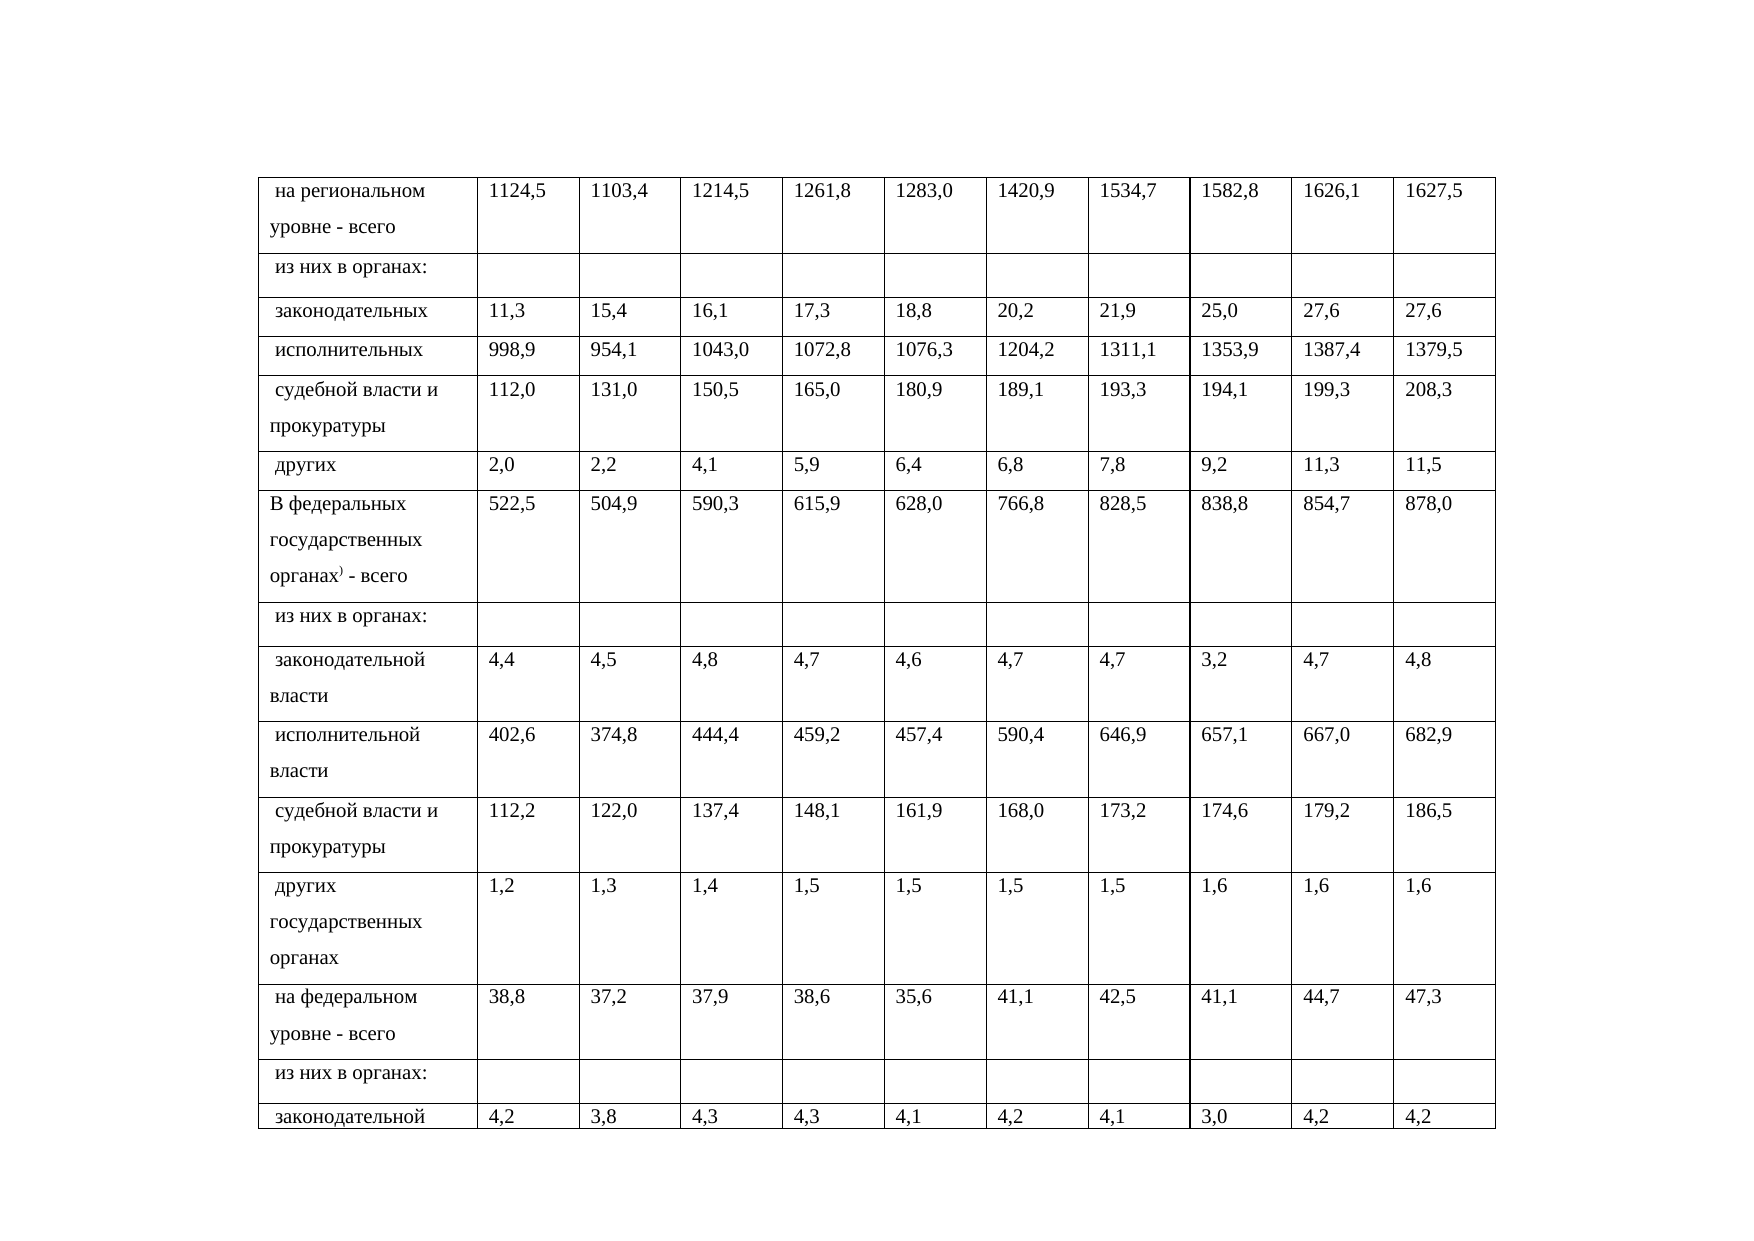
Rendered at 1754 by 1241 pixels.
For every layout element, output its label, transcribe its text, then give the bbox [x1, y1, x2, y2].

table_cell 11,3 [1292, 452, 1393, 490]
table_cell [1089, 603, 1189, 646]
table_cell исполнительной власти [259, 722, 477, 797]
table_cell [580, 254, 680, 297]
table_cell [681, 254, 782, 297]
table_cell 1627,5 [1394, 178, 1495, 253]
table_cell 1,4 [681, 873, 782, 983]
table_cell 1283,0 [885, 178, 986, 253]
table_cell 168,0 [987, 798, 1088, 872]
table_cell 5,9 [783, 452, 884, 490]
table_cell 4,4 [478, 647, 579, 721]
table_cell 20,2 [987, 298, 1088, 336]
table_cell 1582,8 [1191, 178, 1291, 253]
table_cell 998,9 [478, 337, 579, 375]
table_cell [1191, 603, 1291, 646]
table_cell [783, 603, 884, 646]
table_cell 21,9 [1089, 298, 1189, 336]
table_cell 1387,4 [1292, 337, 1393, 375]
table_cell 1072,8 [783, 337, 884, 375]
table_cell 457,4 [885, 722, 986, 797]
table_cell [1394, 603, 1495, 646]
table_cell 444,4 [681, 722, 782, 797]
table_cell 11,3 [478, 298, 579, 336]
table_cell 1103,4 [580, 178, 680, 253]
table_cell 4,7 [783, 647, 884, 721]
table_cell 1204,2 [987, 337, 1088, 375]
table_cell [1394, 254, 1495, 297]
table_cell [1191, 1060, 1291, 1103]
table_cell 522,5 [478, 491, 579, 602]
table_cell 459,2 [783, 722, 884, 797]
table_cell 4,8 [1394, 647, 1495, 721]
table_cell [783, 1060, 884, 1103]
table_cell 1311,1 [1089, 337, 1189, 375]
table_cell законодательных [259, 298, 477, 336]
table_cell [259, 1104, 477, 1128]
table_cell [1292, 1060, 1393, 1103]
table_cell 3,8 [580, 1104, 680, 1128]
table_cell 38,8 [478, 985, 579, 1059]
table_cell 4,7 [987, 647, 1088, 721]
table_cell 180,9 [885, 376, 986, 451]
table_cell 131,0 [580, 376, 680, 451]
table_cell 189,1 [987, 376, 1088, 451]
table_cell 854,7 [1292, 491, 1393, 602]
table_cell 42,5 [1089, 985, 1189, 1059]
table_cell судебной власти и прокуратуры [259, 376, 477, 451]
table_cell 7,8 [1089, 452, 1189, 490]
table_cell 1,3 [580, 873, 680, 983]
table_cell 4,7 [1292, 647, 1393, 721]
table_cell 504,9 [580, 491, 680, 602]
table_cell 122,0 [580, 798, 680, 872]
table_cell 1,2 [478, 873, 579, 983]
table_cell 173,2 [1089, 798, 1189, 872]
table_cell [580, 1060, 680, 1103]
table_cell 194,1 [1191, 376, 1291, 451]
table_cell 1626,1 [1292, 178, 1393, 253]
table_cell 402,6 [478, 722, 579, 797]
table_cell [987, 1060, 1088, 1103]
table_cell других государственных органах [259, 873, 477, 983]
table_cell 1353,9 [1191, 337, 1291, 375]
table_cell 38,6 [783, 985, 884, 1059]
table_cell 1076,3 [885, 337, 986, 375]
table_cell 1043,0 [681, 337, 782, 375]
table_cell 35,6 [885, 985, 986, 1059]
table_cell 137,4 [681, 798, 782, 872]
table_cell 25,0 [1191, 298, 1291, 336]
table_cell 1420,9 [987, 178, 1088, 253]
table_cell 47,3 [1394, 985, 1495, 1059]
table_cell 179,2 [1292, 798, 1393, 872]
table_cell 657,1 [1191, 722, 1291, 797]
table_cell 1261,8 [783, 178, 884, 253]
table_cell 615,9 [783, 491, 884, 602]
table_cell 590,3 [681, 491, 782, 602]
table_cell 4,6 [885, 647, 986, 721]
table_cell [885, 603, 986, 646]
table_cell 41,1 [1191, 985, 1291, 1059]
table_cell [885, 1060, 986, 1103]
table_cell 1,6 [1292, 873, 1393, 983]
table_cell 37,2 [580, 985, 680, 1059]
table_cell 4,2 [1394, 1104, 1495, 1128]
table_cell 174,6 [1191, 798, 1291, 872]
table_cell 1534,7 [1089, 178, 1189, 253]
table_cell законодательной власти [259, 647, 477, 721]
table_cell из них в органах: [259, 603, 477, 646]
table_cell 667,0 [1292, 722, 1393, 797]
table_cell на федеральном уровне - всего [259, 985, 477, 1059]
table_cell 838,8 [1191, 491, 1291, 602]
table_cell 41,1 [987, 985, 1088, 1059]
table_cell 1124,5 [478, 178, 579, 253]
table_cell 148,1 [783, 798, 884, 872]
table_cell 4,5 [580, 647, 680, 721]
table_cell 1,5 [885, 873, 986, 983]
table_cell 15,4 [580, 298, 680, 336]
table_cell 1,5 [783, 873, 884, 983]
table_cell 4,3 [681, 1104, 782, 1128]
table_cell [478, 1060, 579, 1103]
table_cell 4,1 [885, 1104, 986, 1128]
table_cell В федеральных государственных органах) - всего [259, 491, 477, 602]
table_cell 4,7 [1089, 647, 1189, 721]
table_cell судебной власти и прокуратуры [259, 798, 477, 872]
table_cell [783, 254, 884, 297]
table_cell 4,2 [478, 1104, 579, 1128]
table_cell [1394, 1060, 1495, 1103]
table_cell 27,6 [1292, 298, 1393, 336]
table_cell исполнительных [259, 337, 477, 375]
table_cell 878,0 [1394, 491, 1495, 602]
table_cell [1089, 254, 1189, 297]
table_cell 112,2 [478, 798, 579, 872]
table_cell 6,4 [885, 452, 986, 490]
table_cell 186,5 [1394, 798, 1495, 872]
table_cell 18,8 [885, 298, 986, 336]
table_cell 4,2 [987, 1104, 1088, 1128]
table_cell [681, 603, 782, 646]
table_cell [987, 254, 1088, 297]
table_cell 1,5 [1089, 873, 1189, 983]
table_cell [478, 254, 579, 297]
table_cell 11,5 [1394, 452, 1495, 490]
table_cell 4,1 [1089, 1104, 1189, 1128]
table_cell 1,6 [1394, 873, 1495, 983]
table_cell 199,3 [1292, 376, 1393, 451]
table_cell 2,2 [580, 452, 680, 490]
table_cell 4,2 [1292, 1104, 1393, 1128]
table_cell 4,3 [783, 1104, 884, 1128]
table_cell 9,2 [1191, 452, 1291, 490]
table_cell 646,9 [1089, 722, 1189, 797]
table_cell 1,5 [987, 873, 1088, 983]
table_cell 208,3 [1394, 376, 1495, 451]
table_cell [1292, 603, 1393, 646]
table_cell 1,6 [1191, 873, 1291, 983]
table_cell 374,8 [580, 722, 680, 797]
table_cell 1214,5 [681, 178, 782, 253]
table_cell [580, 603, 680, 646]
table_cell 17,3 [783, 298, 884, 336]
table_cell 161,9 [885, 798, 986, 872]
table_cell 44,7 [1292, 985, 1393, 1059]
table_cell 2,0 [478, 452, 579, 490]
table_cell 16,1 [681, 298, 782, 336]
table_cell 954,1 [580, 337, 680, 375]
table_cell 682,9 [1394, 722, 1495, 797]
table_cell других [259, 452, 477, 490]
table_cell [681, 1060, 782, 1103]
table_cell на региональном уровне - всего [259, 178, 477, 253]
table_cell 193,3 [1089, 376, 1189, 451]
table_cell 590,4 [987, 722, 1088, 797]
table_cell 37,9 [681, 985, 782, 1059]
table_cell 112,0 [478, 376, 579, 451]
table_cell 828,5 [1089, 491, 1189, 602]
table_cell [987, 603, 1088, 646]
table_cell 150,5 [681, 376, 782, 451]
table_cell [478, 603, 579, 646]
table_cell 766,8 [987, 491, 1088, 602]
table_cell [1292, 254, 1393, 297]
table_cell 4,1 [681, 452, 782, 490]
table_cell 165,0 [783, 376, 884, 451]
table_cell 3,0 [1191, 1104, 1291, 1128]
table_cell [885, 254, 986, 297]
table_cell 6,8 [987, 452, 1088, 490]
table_cell 628,0 [885, 491, 986, 602]
table_cell из них в органах: [259, 1060, 477, 1103]
table_cell [1089, 1060, 1189, 1103]
table_cell 3,2 [1191, 647, 1291, 721]
table_cell 4,8 [681, 647, 782, 721]
table_cell из них в органах: [259, 254, 477, 297]
table_cell 1379,5 [1394, 337, 1495, 375]
table_cell 27,6 [1394, 298, 1495, 336]
table_cell [1191, 254, 1291, 297]
